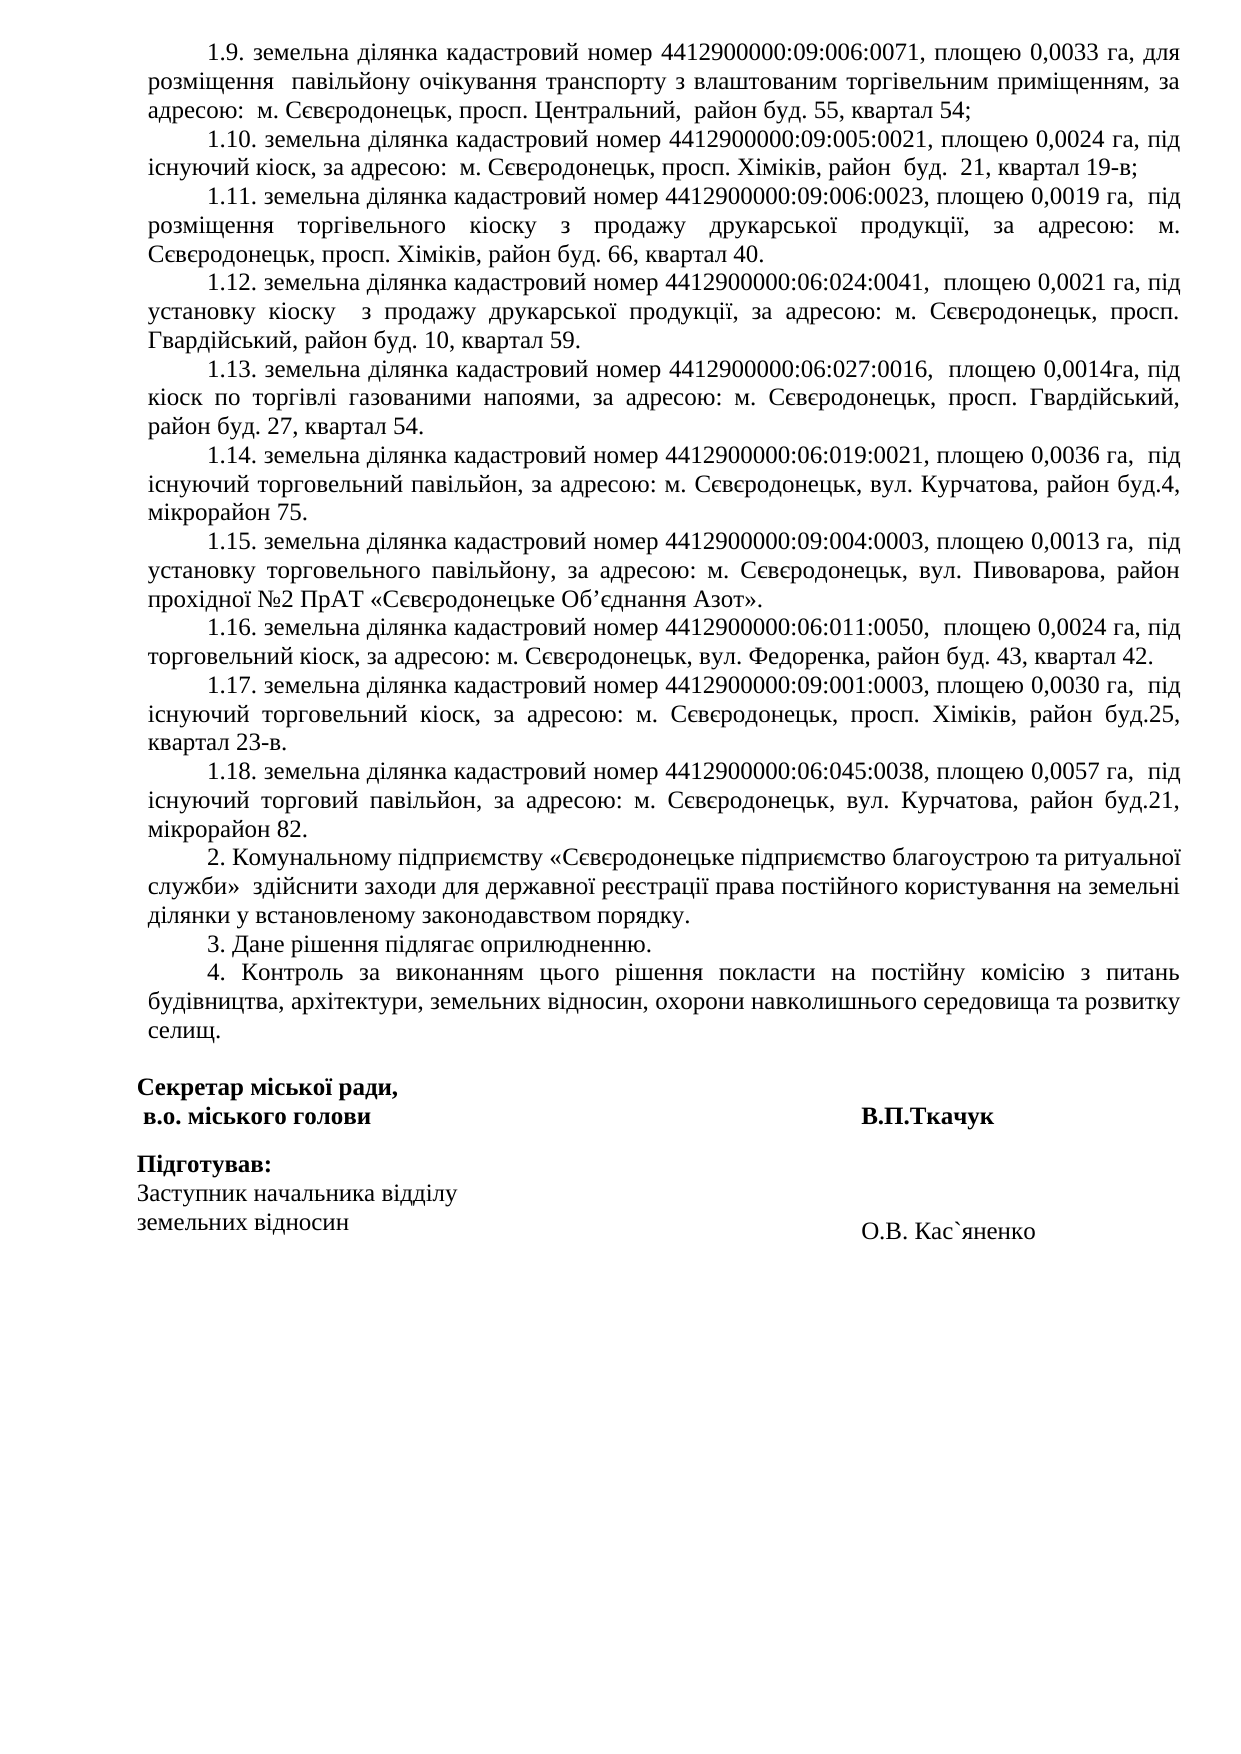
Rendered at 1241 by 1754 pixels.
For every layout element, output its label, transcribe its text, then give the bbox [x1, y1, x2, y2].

text 1.12. земельна ділянка кадастровий номер 4412900000:06:024:0041, площею 0,0021 га, під установку кіоску з продажу друкарської продукції, за адресою: м. Сєвєродонецьк, просп. Гвардійський, район буд. 10, квартал 59. [148, 267, 1181, 354]
text 1.11. земельна ділянка кадастровий номер 4412900000:09:006:0023, площею 0,0019 га, під розміщення торгівельного кіоску з продажу друкарської продукції, за адресою: м. Сєвєродонецьк, просп. Хіміків, район буд. 66, квартал 40. [148, 181, 1181, 267]
text 1.17. земельна ділянка кадастровий номер 4412900000:09:001:0003, площею 0,0030 га, під існуючий торговельний кіоск, за адресою: м. Сєвєродонецьк, просп. Хіміків, район буд.25, квартал 23-в. [148, 670, 1181, 756]
text 1.9. земельна ділянка кадастровий номер 4412900000:09:006:0071, площею 0,0033 га, для розміщення павільйону очікування транспорту з влаштованим торгівельним приміщенням, за адресою: м. Сєвєродонецьк, просп. Центральний, район буд. 55, квартал 54; [148, 37, 1181, 124]
text 1.10. земельна ділянка кадастровий номер 4412900000:09:005:0021, площею 0,0024 га, під існуючий кіоск, за адресою: м. Сєвєродонецьк, просп. Хіміків, район буд. 21, квартал 19-в; [148, 124, 1181, 181]
table_cell Підготував: Заступник начальника відділу земельних відносин [125, 1130, 850, 1245]
text 2. Комунальному підприємству «Сєвєродонецьке підприємство благоустрою та ритуальної служби» здійснити заходи для державної реєстрації права постійного користування на земельні ділянки у встановленому законодавством порядку. [148, 842, 1181, 929]
table_cell О.В. Кас`яненко [850, 1130, 1114, 1245]
text 1.13. земельна ділянка кадастровий номер 4412900000:06:027:0016, площею 0,0014га, під кіоск по торгівлі газованими напоями, за адресою: м. Сєвєродонецьк, просп. Гвардійський, район буд. 27, квартал 54. [148, 354, 1181, 440]
text 3. Дане рішення підлягає оприлюдненню. [148, 929, 1181, 957]
text 4. Контроль за виконанням цього рішення покласти на постійну комісію з питань будівництва, архітектури, земельних відносин, охорони навколишнього середовища та розвитку селищ. [148, 957, 1181, 1044]
table_header Секретар міської ради, в.о. міського голови [125, 1073, 850, 1130]
text 1.15. земельна ділянка кадастровий номер 4412900000:09:004:0003, площею 0,0013 га, під установку торговельного павільйону, за адресою: м. Сєвєродонецьк, вул. Пивоварова, район прохідної №2 ПрАТ «Сєвєродонецьке Об’єднання Азот». [148, 526, 1181, 612]
table_header В.П.Ткачук [850, 1073, 1114, 1130]
text 1.16. земельна ділянка кадастровий номер 4412900000:06:011:0050, площею 0,0024 га, під торговельний кіоск, за адресою: м. Сєвєродонецьк, вул. Федоренка, район буд. 43, квартал 42. [148, 612, 1181, 670]
text 1.14. земельна ділянка кадастровий номер 4412900000:06:019:0021, площею 0,0036 га, під існуючий торговельний павільйон, за адресою: м. Сєвєродонецьк, вул. Курчатова, район буд.4, мікрорайон 75. [148, 440, 1181, 526]
text 1.18. земельна ділянка кадастровий номер 4412900000:06:045:0038, площею 0,0057 га, під існуючий торговий павільйон, за адресою: м. Сєвєродонецьк, вул. Курчатова, район буд.21, мікрорайон 82. [148, 756, 1181, 842]
